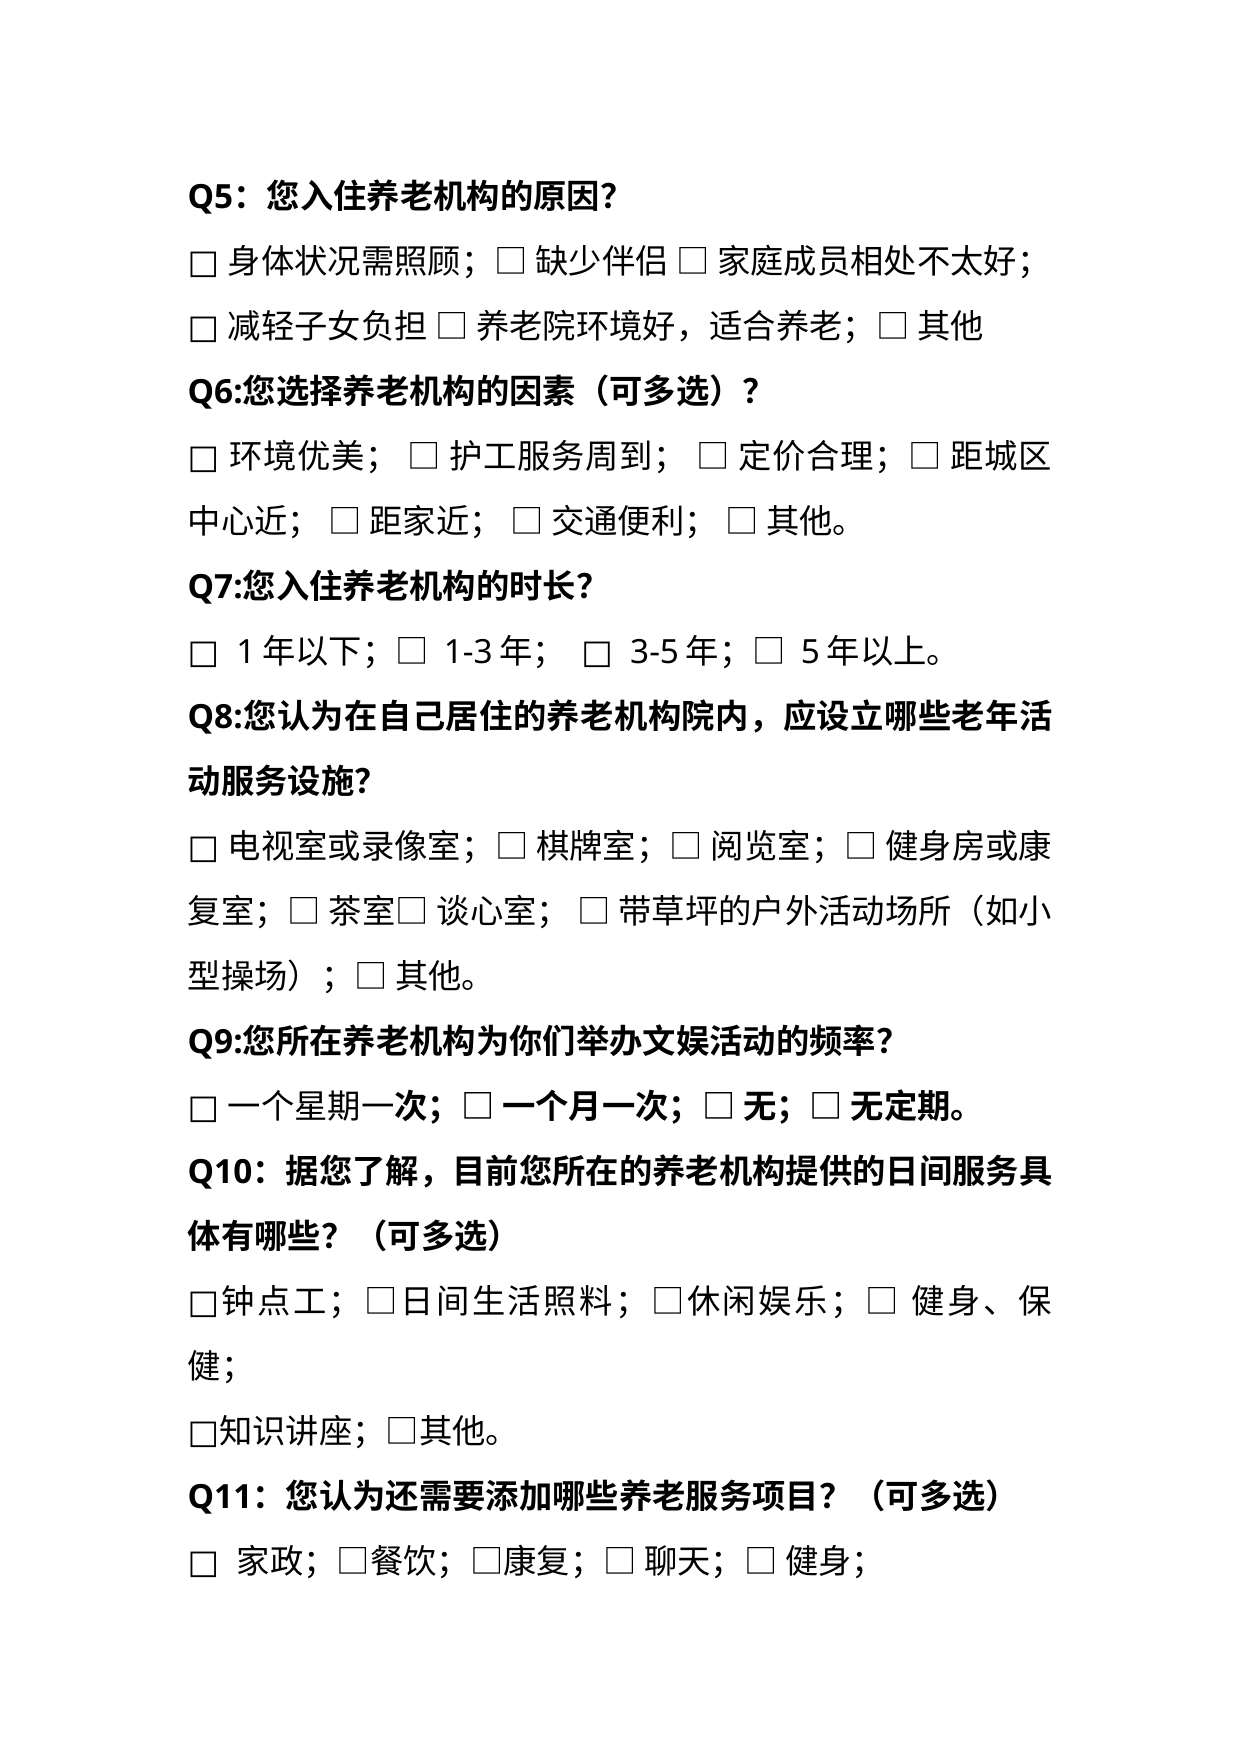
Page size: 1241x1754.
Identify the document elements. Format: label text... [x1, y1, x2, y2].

text □ 家政；□餐饮；□康复；□ 聊天；□ 健身； [187, 1527, 1053, 1592]
text □ 减轻子女负担 □ 养老院环境好，适合养老；□ 其他 [187, 292, 1053, 357]
text Q10：据您了解，目前您所在的养老机构提供的日间服务具体有哪些？（可多选） [187, 1137, 1053, 1267]
text □ 一个星期一次；□ 一个月一次；□ 无；□ 无定期。 [187, 1072, 1053, 1137]
text Q7:您入住养老机构的时长？ [187, 552, 1053, 617]
text □知识讲座；□其他。 [187, 1397, 1053, 1462]
text □ 1年以下；□ 1-3年； □ 3-5年；□ 5年以上。 [187, 617, 1053, 682]
text Q9:您所在养老机构为你们举办文娱活动的频率？ [187, 1007, 1053, 1072]
text □ 电视室或录像室；□ 棋牌室；□ 阅览室；□ 健身房或康复室；□ 茶室□ 谈心室； □ 带草坪的户外活动场所（如小型操场）；□ 其他。 [187, 812, 1053, 1007]
text Q5：您入住养老机构的原因？ [187, 162, 1053, 227]
text □钟点工；□日间生活照料；□休闲娱乐；□ 健身、保健； [187, 1267, 1053, 1397]
text Q8:您认为在自己居住的养老机构院内，应设立哪些老年活动服务设施？ [187, 682, 1053, 812]
text □ 环境优美； □ 护工服务周到； □ 定价合理；□ 距城区中心近； □ 距家近； □ 交通便利； □ 其他。 [187, 422, 1053, 552]
text Q11：您认为还需要添加哪些养老服务项目？（可多选） [187, 1462, 1053, 1527]
text □ 身体状况需照顾；□ 缺少伴侣 □ 家庭成员相处不太好； [187, 227, 1053, 292]
text Q6:您选择养老机构的因素（可多选）？ [187, 357, 1053, 422]
